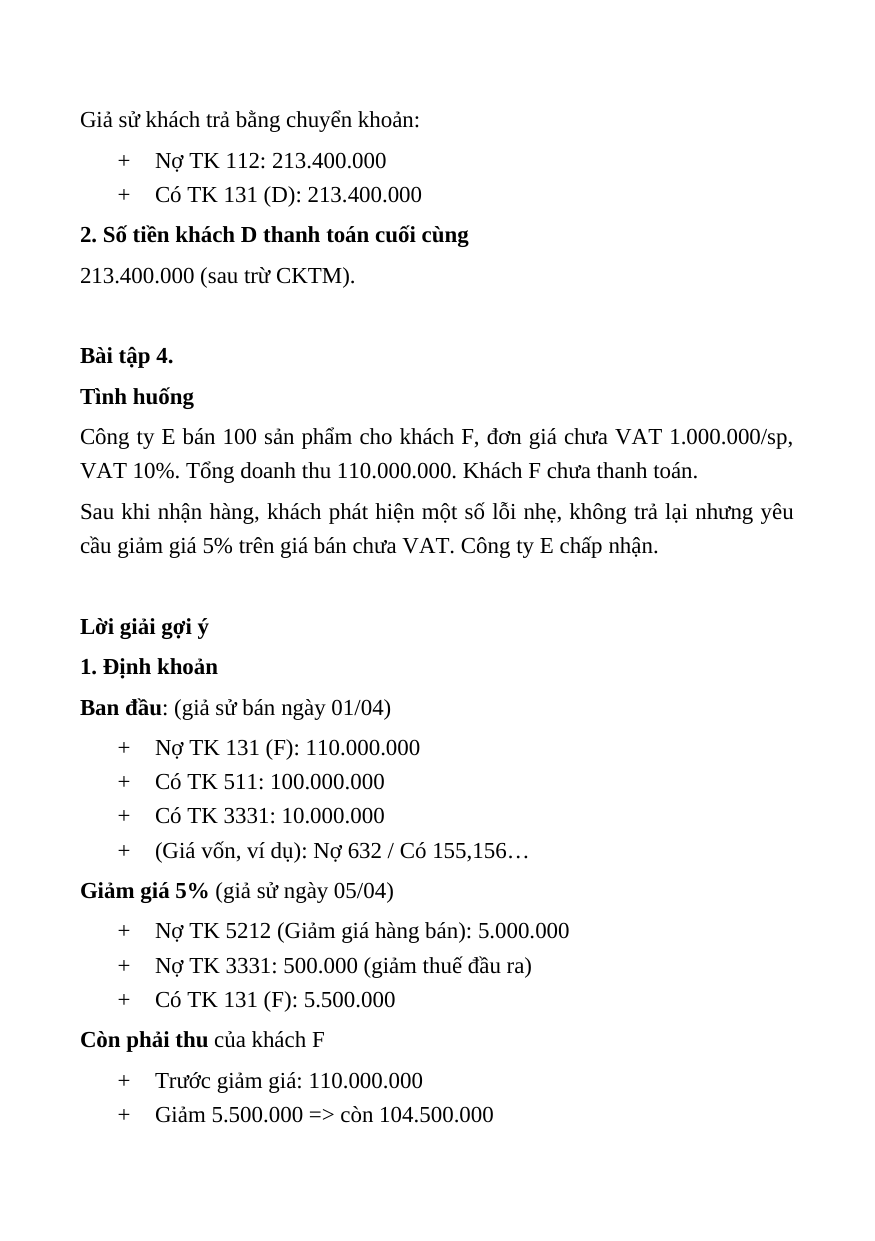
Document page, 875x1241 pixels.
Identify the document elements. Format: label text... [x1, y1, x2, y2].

text Còn phải thu của khách F [80, 1026, 794, 1053]
text Giảm giá 5% (giả sử ngày 05/04) [80, 877, 794, 903]
list Nợ TK 5212 (Giảm giá hàng bán): 5.000.000 [117, 917, 794, 944]
list (Giá vốn, ví dụ): Nợ 632 / Có 155,156… [117, 837, 794, 863]
subtitle Lời giải gợi ý [80, 613, 794, 639]
list Nợ TK 112: 213.400.000 [117, 147, 794, 173]
list Nợ TK 3331: 500.000 (giảm thuế đầu ra) [117, 952, 794, 978]
subtitle 1. Định khoản [80, 653, 794, 680]
text Ban đầu: (giả sử bán ngày 01/04) [80, 694, 794, 720]
text Tình huống [80, 383, 794, 409]
list Trước giảm giá: 110.000.000 [117, 1067, 794, 1093]
text Công ty E bán 100 sản phẩm cho khách F, đơn giá chưa VAT 1.000.000/sp, VAT 10%. Tổng doanh thu 110.000.000. Khách F chưa thanh toán. [80, 423, 794, 484]
list Có TK 3331: 10.000.000 [117, 802, 794, 829]
list Có TK 131 (F): 5.500.000 [117, 986, 794, 1012]
list Giảm 5.500.000 => còn 104.500.000 [117, 1101, 794, 1127]
list Nợ TK 131 (F): 110.000.000 [117, 734, 794, 761]
list Có TK 511: 100.000.000 [117, 768, 794, 795]
list Có TK 131 (D): 213.400.000 [117, 181, 794, 207]
subtitle 2. Số tiền khách D thanh toán cuối cùng [80, 221, 794, 248]
text Sau khi nhận hàng, khách phát hiện một số lỗi nhẹ, không trả lại nhưng yêu cầu giảm giá 5% trên giá bán chưa VAT. Công ty E chấp nhận. [80, 498, 794, 558]
subtitle Bài tập 4. [80, 342, 794, 369]
text Giả sử khách trả bằng chuyển khoản: [80, 106, 794, 133]
text 213.400.000 (sau trừ CKTM). [80, 262, 794, 288]
